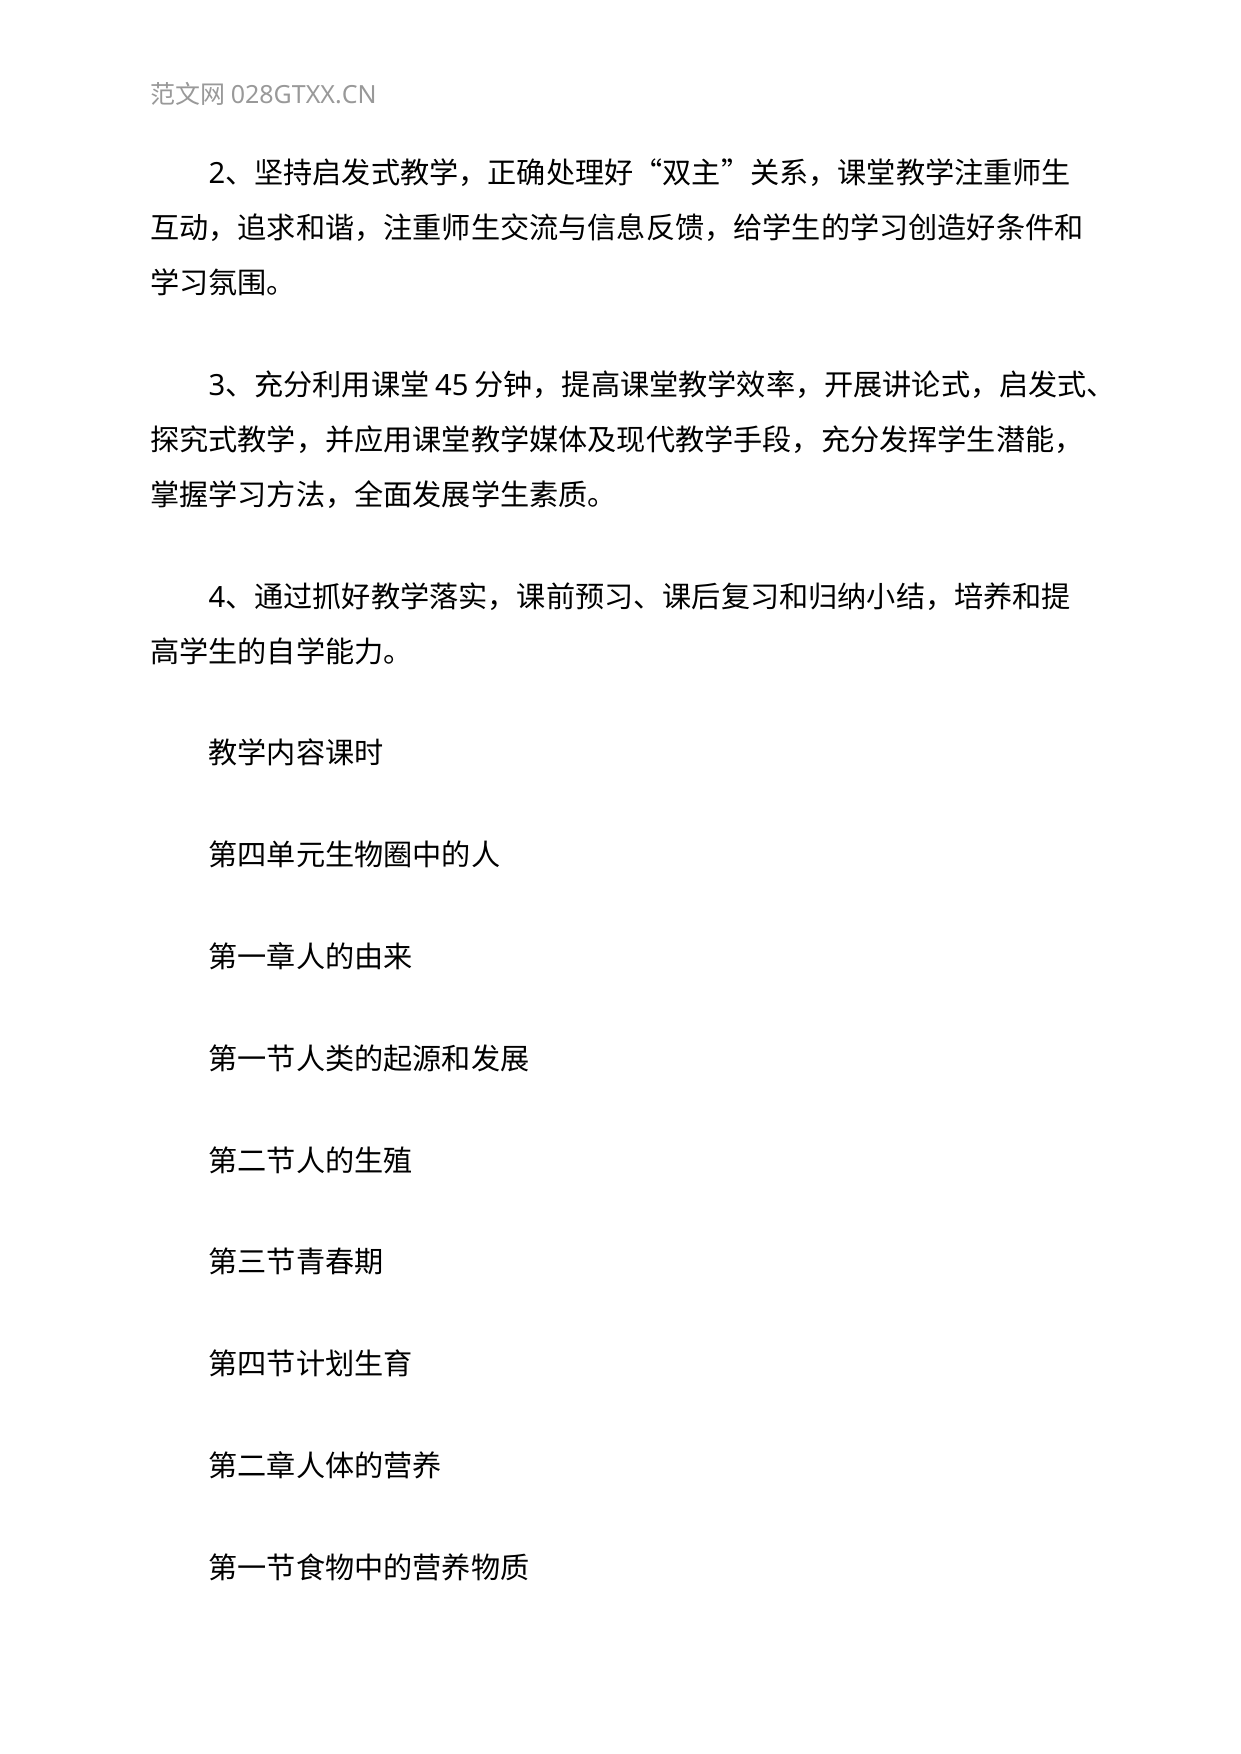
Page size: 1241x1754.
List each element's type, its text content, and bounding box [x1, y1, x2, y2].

text 第四单元生物圈中的人 [150, 832, 1090, 874]
text 教学内容课时 [150, 730, 1090, 772]
text 3、充分利用课堂45分钟，提高课堂教学效率，开展讲论式，启发式、探究式教学，并应用课堂教学媒体及现代教学手段，充分发挥学生潜能，掌握学习方法，全面发展学生素质。 [150, 362, 1090, 514]
text 第二节人的生殖 [150, 1137, 1090, 1179]
text 第四节计划生育 [150, 1341, 1090, 1383]
text 第一章人的由来 [150, 934, 1090, 976]
text 第一节食物中的营养物质 [150, 1544, 1090, 1587]
text 第三节青春期 [150, 1239, 1090, 1281]
text 4、通过抓好教学落实，课前预习、课后复习和归纳小结，培养和提高学生的自学能力。 [150, 573, 1090, 671]
text 2、坚持启发式教学，正确处理好“双主”关系，课堂教学注重师生互动，追求和谐，注重师生交流与信息反馈，给学生的学习创造好条件和学习氛围。 [150, 150, 1090, 302]
text 第二章人体的营养 [150, 1442, 1090, 1485]
text 第一节人类的起源和发展 [150, 1035, 1090, 1078]
